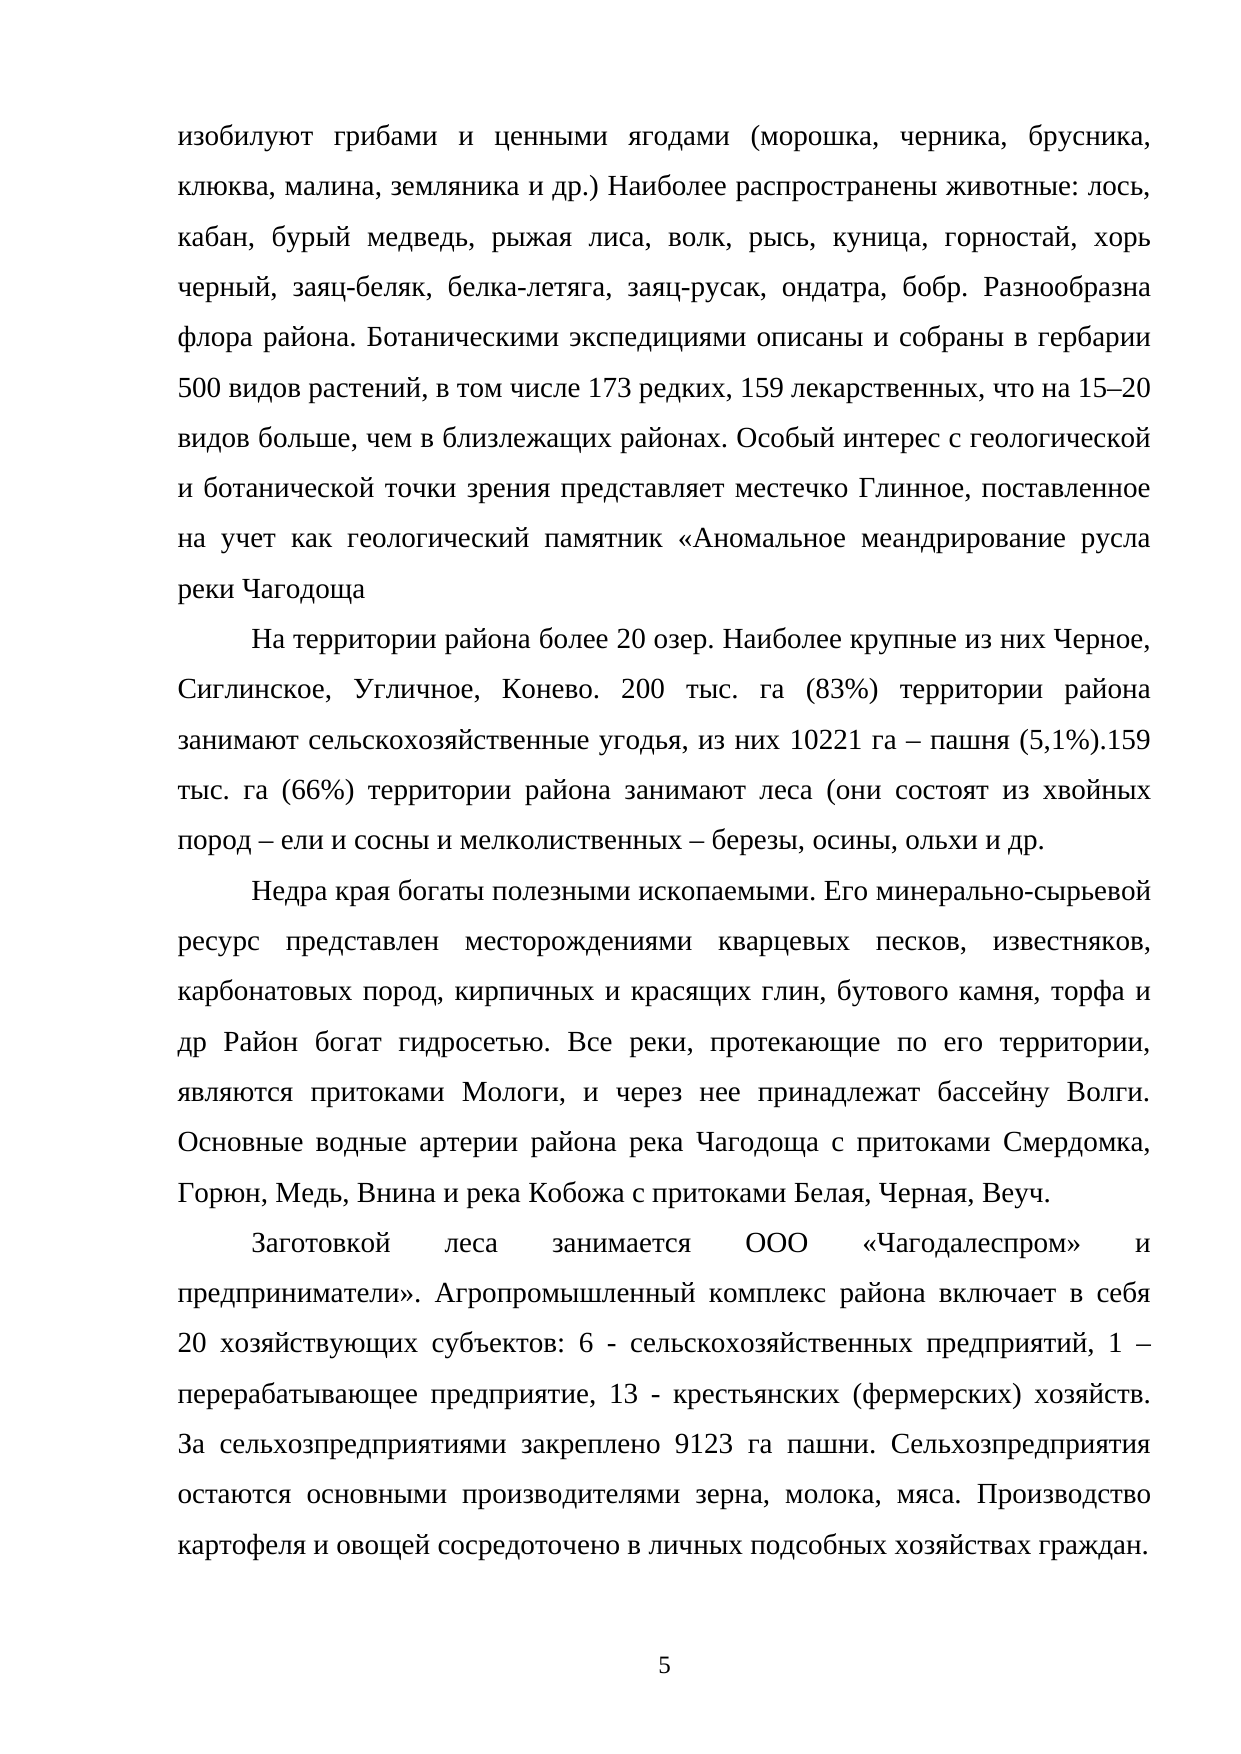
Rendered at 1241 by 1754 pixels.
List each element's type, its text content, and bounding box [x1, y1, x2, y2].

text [177, 118, 1152, 604]
text Заготовкой леса занимается ООО «Чагодалеспром» и предприниматели». Агропромышленный комплекс района включает в себя 20 хозяйствующих субъектов: 6 - сельскохозяйственных предприятий, 1 – перерабатывающее предприятие, 13 - крестьянских (фермерских) хозяйств. За сельхозпредприятиями закреплено пашни. Сельхозпредприятия остаются основными производителями зерна, молока, мяса. Производство картофеля и овощей сосредоточено в личных подсобных хозяйствах граждан. [177, 1225, 1152, 1560]
text Недра края богаты полезными ископаемыми. Его минерально-сырьевой ресурс представлен месторождениями кварцевых песков, известняков, карбонатовых пород, кирпичных и красящих глин, бутового камня, торфа и др Район богат гидросетью. Все реки, протекающие по его территории, являются притоками Мологи, и через нее принадлежат бассейну Волги. Основные водные артерии района река Чагодоща с притоками Смердомка, Горюн, Медь, Внина и река Кобожа с притоками Белая, Черная, Веуч. [177, 873, 1152, 1208]
text На территории района более 20 озер. Наиболее крупные из них Черное, Сиглинское, Угличное, Конево. 200 тыс. га (83%) территории района занимают сельскохозяйственные угодья, из них – пашня (5,1%).159 тыс. га (66%) территории района занимают леса (они состоят из хвойных пород – ели и сосны и мелколиственных – березы, осины, ольхи и др. [177, 621, 1152, 856]
